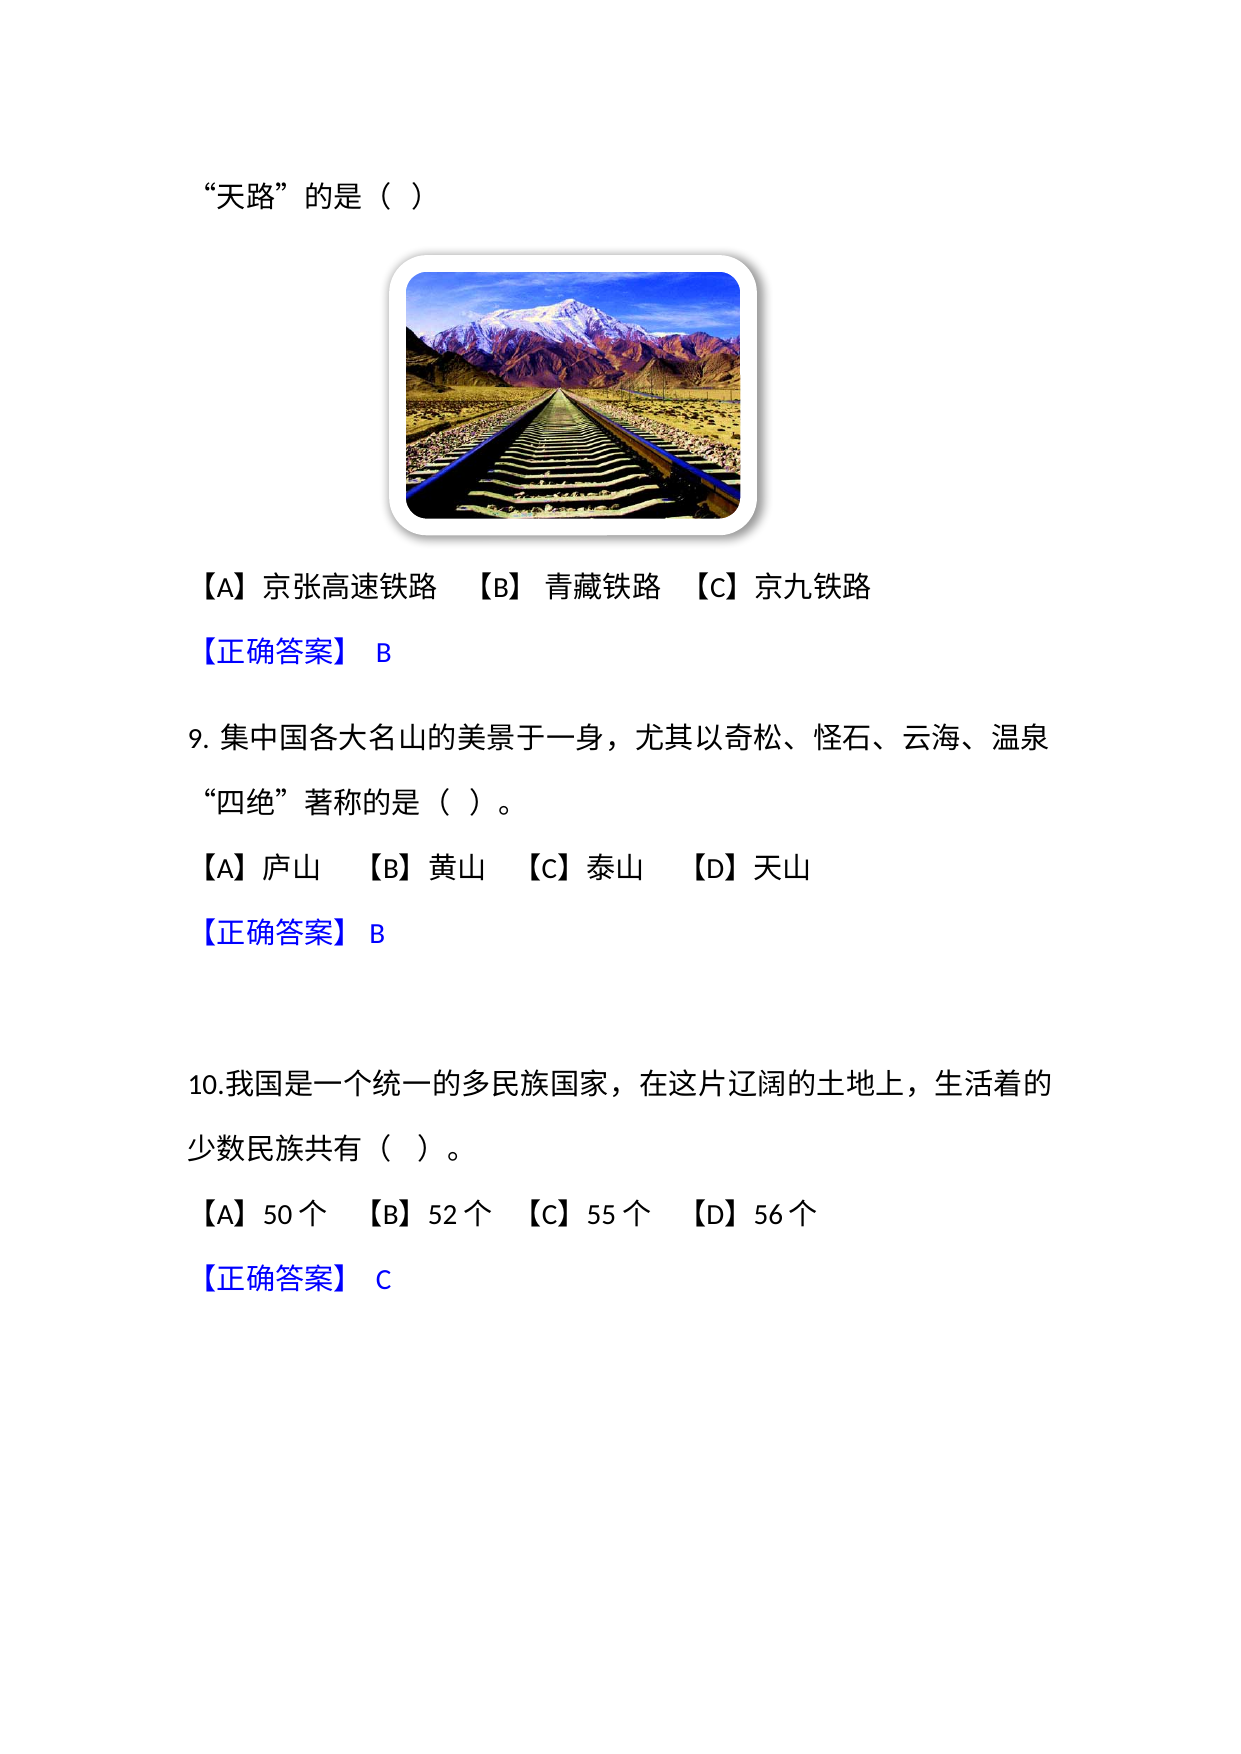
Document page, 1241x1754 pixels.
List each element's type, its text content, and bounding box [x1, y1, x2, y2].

list 10.我国是一个统一的多民族国家，在这片辽阔的土地上，生活着的少数民族共有（ ）。 [187, 1049, 1053, 1179]
text 【正确答案】 B [187, 898, 1053, 963]
text 【A】京张高速铁路 【B】 青藏铁路 【C】京九铁路 [187, 552, 1053, 617]
text 【正确答案】 C [187, 1244, 1053, 1309]
text 【正确答案】 B [187, 617, 1053, 682]
list 【A】庐山 【B】黄山 【C】泰山 【D】天山 [187, 833, 1053, 898]
text 【A】50个 【B】52 个 【C】55个 【D】56个 [187, 1179, 1053, 1244]
picture [406, 272, 740, 518]
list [187, 162, 1053, 227]
list 集中国各大名山的美景于一身，尤其以奇松、怪石、云海、温泉“四绝”著称的是（ ）。 [187, 703, 1053, 833]
